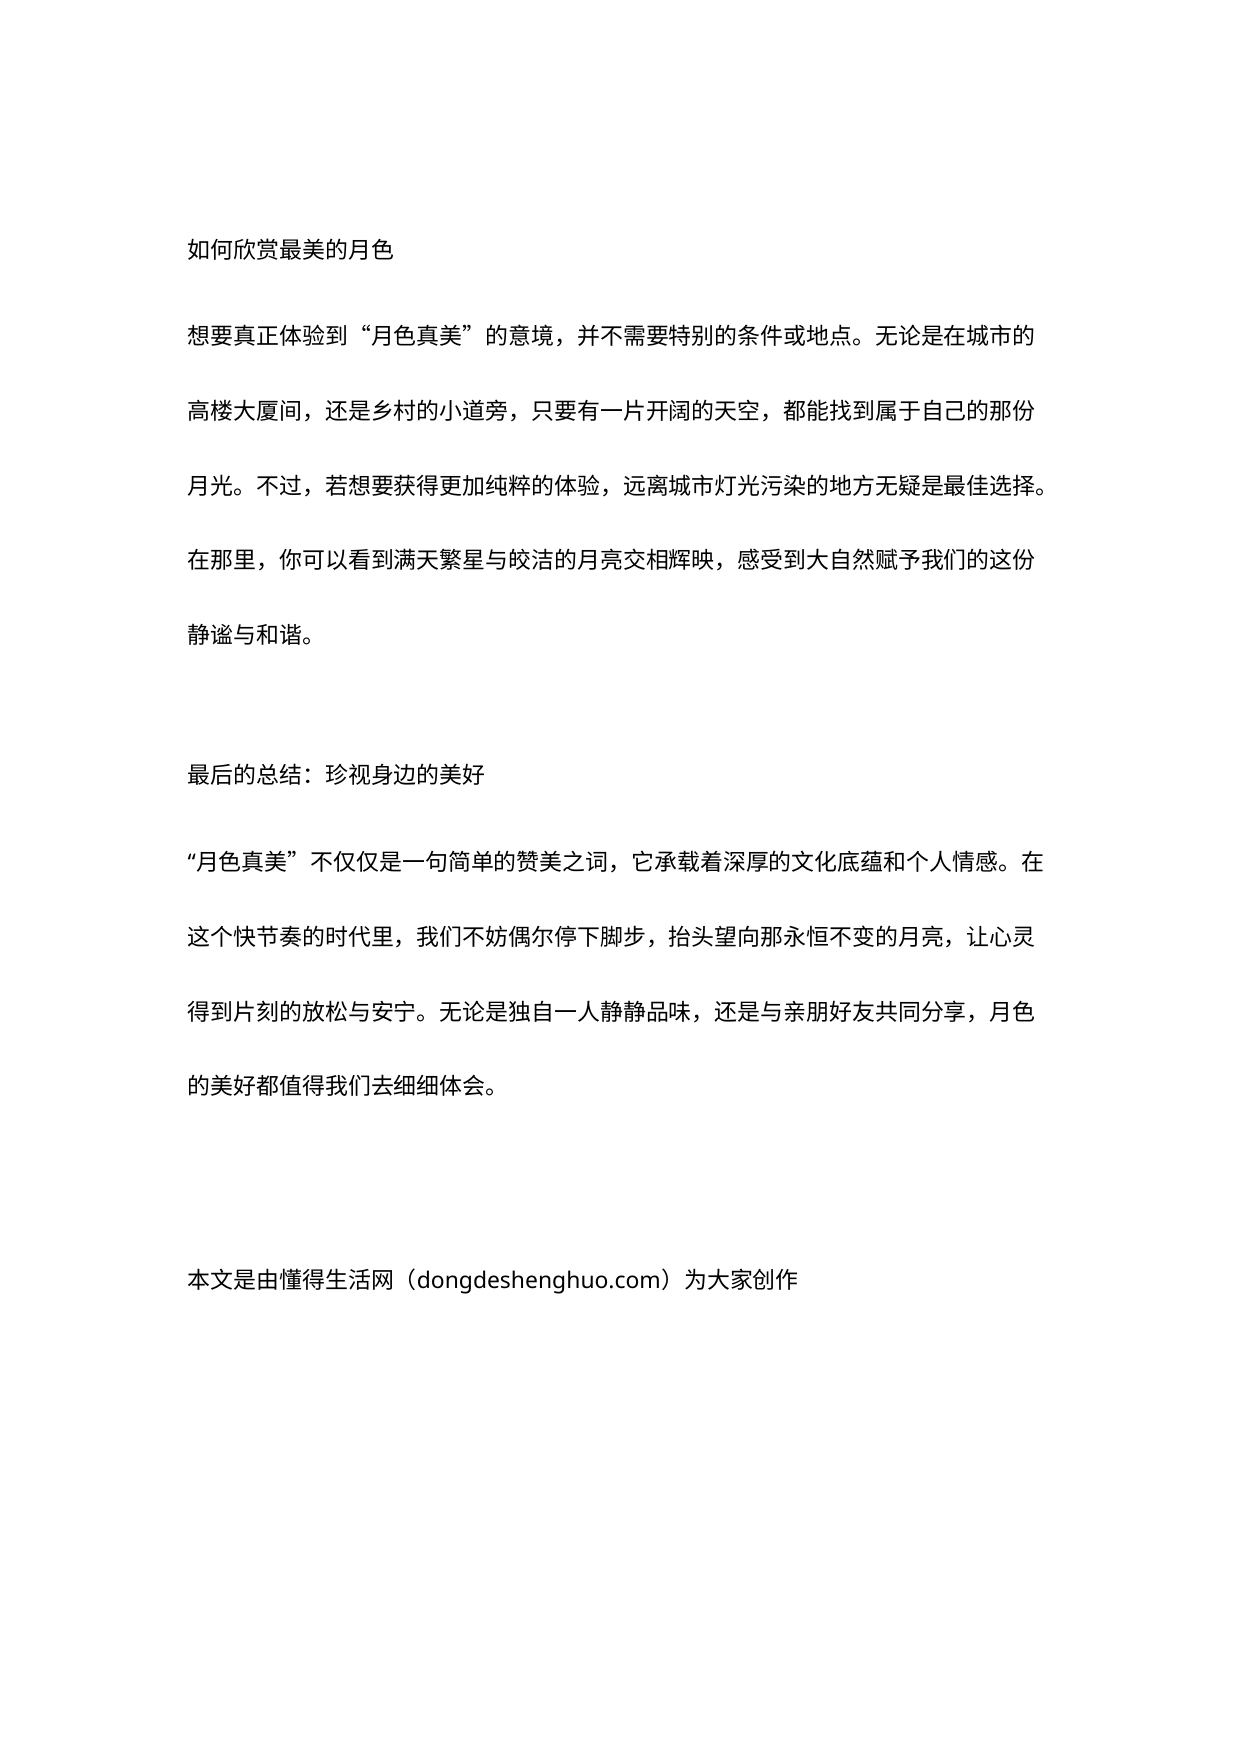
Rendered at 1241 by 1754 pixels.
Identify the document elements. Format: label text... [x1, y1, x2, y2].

text 如何欣赏最美的月色 [187, 216, 1053, 281]
text 想要真正体验到“月色真美”的意境，并不需要特别的条件或地点。无论是在城市的高楼大厦间，还是乡村的小道旁，只要有一片开阔的天空，都能找到属于自己的那份月光。不过，若想要获得更加纯粹的体验，远离城市灯光污染的地方无疑是最佳选择。在那里，你可以看到满天繁星与皎洁的月亮交相辉映，感受到大自然赋予我们的这份静谧与和谐。 [187, 302, 1053, 666]
text 本文是由懂得生活网（dongdeshenghuo.com）为大家创作 [187, 1246, 1053, 1311]
text “月色真美”不仅仅是一句简单的赞美之词，它承载着深厚的文化底蕴和个人情感。在这个快节奏的时代里，我们不妨偶尔停下脚步，抬头望向那永恒不变的月亮，让心灵得到片刻的放松与安宁。无论是独自一人静静品味，还是与亲朋好友共同分享，月色的美好都值得我们去细细体会。 [187, 828, 1053, 1117]
text 最后的总结：珍视身边的美好 [187, 742, 1053, 807]
